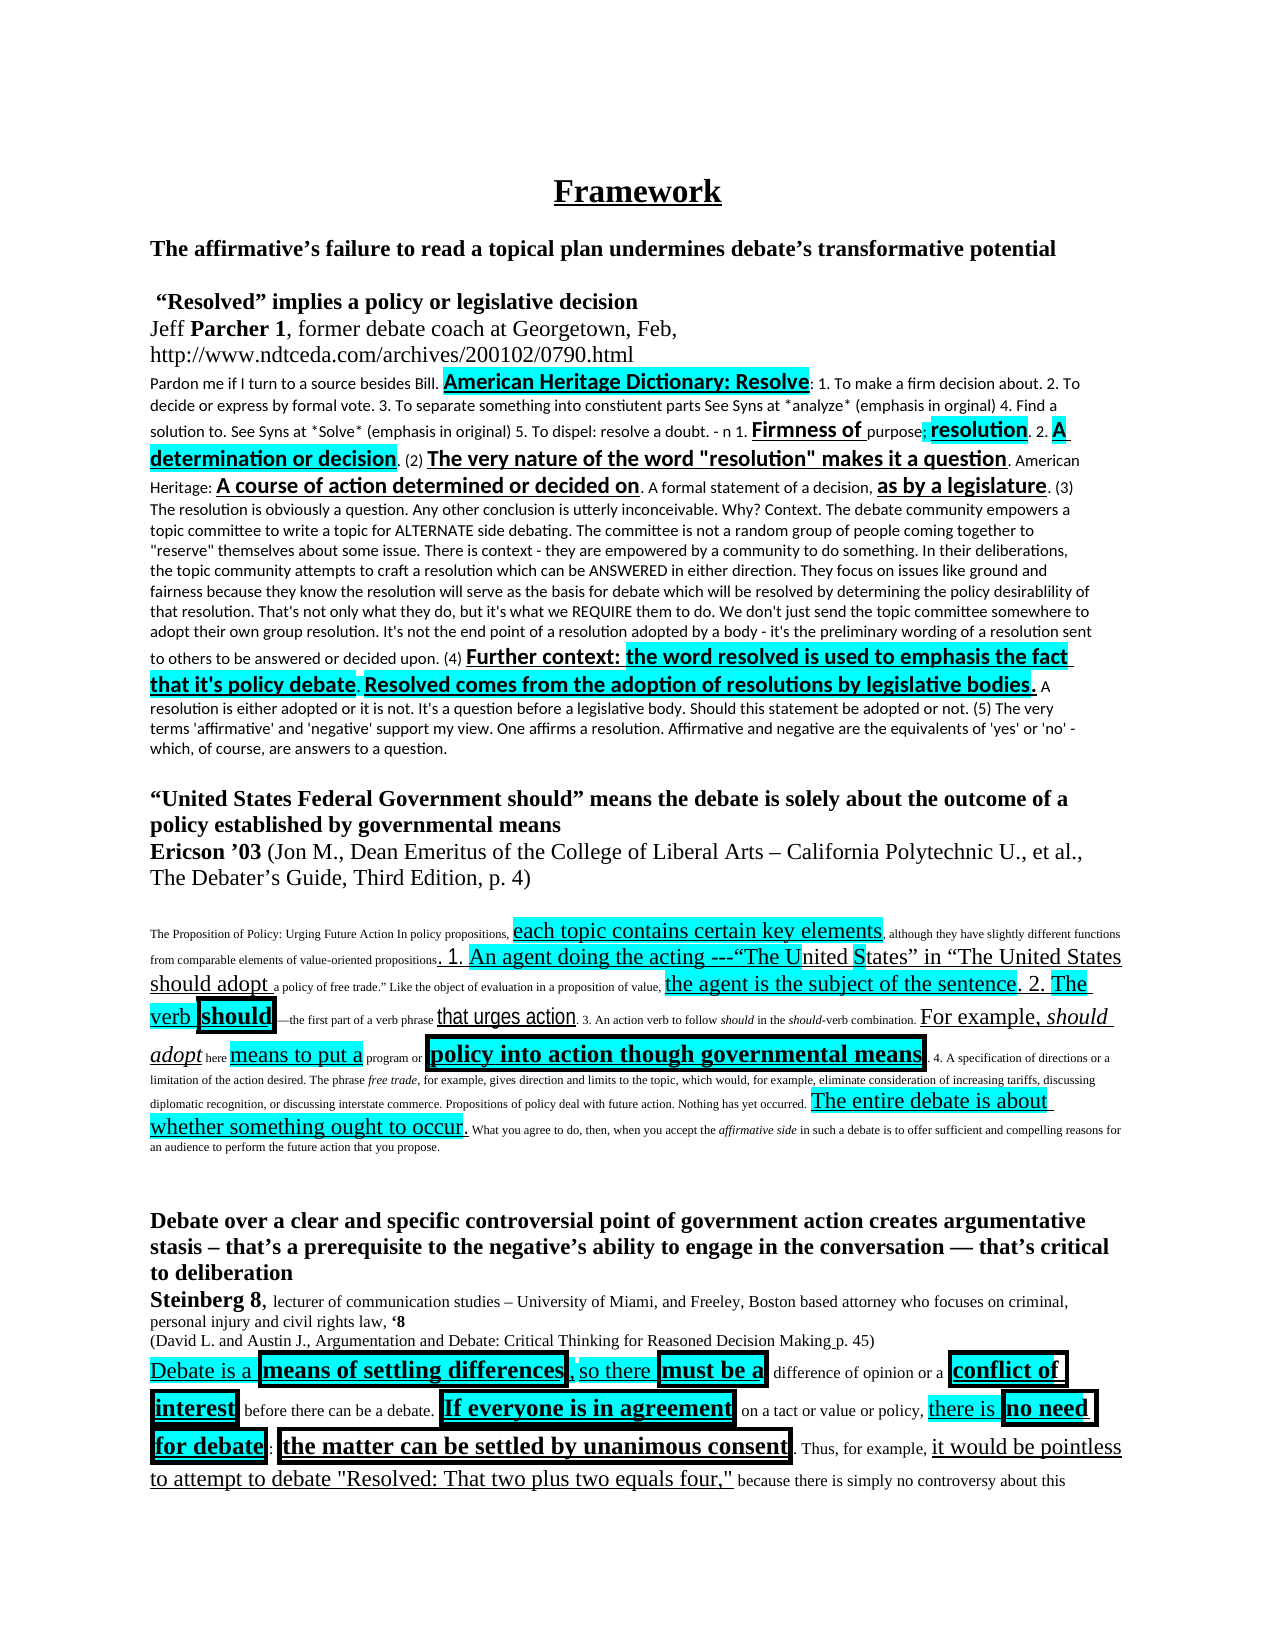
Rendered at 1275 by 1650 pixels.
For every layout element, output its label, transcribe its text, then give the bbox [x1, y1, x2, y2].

text Jeff Parcher 1, former debate coach at Georgetown, Feb, http://www.ndtceda.com/archives/200102/0790.html [150, 314, 1125, 367]
text The affirmative’s failure to read a topical plan undermines debate’s transformative potential [150, 236, 1125, 262]
text “Resolved” implies a policy or legislative decision [150, 288, 1125, 314]
text Ericson ’03 (Jon M., Dean Emeritus of the College of Liberal Arts – California Polytechnic U., et al., The Debater’s Guide, Third Edition, p. 4) [150, 838, 1125, 891]
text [150, 1350, 1125, 1491]
text “United States Federal Government should” means the debate is solely about the outcome of a policy established by governmental means [150, 785, 1125, 838]
text (David L. and Austin J., Argumentation and Debate: Critical Thinking for Reasoned Decision Making p. 45) [150, 1331, 1125, 1350]
text Debate over a clear and specific controversial point of government action creates argumentative stasis – that’s a prerequisite to the negative’s ability to engage in the conversation — that’s critical to deliberation [150, 1207, 1125, 1286]
text Pardon me if I turn to a source besides Bill. American Heritage Dictionary: Resolve: 1. To make a firm decision about. 2. To decide or express by formal vote. 3. To separate something into constiutent parts See Syns at *analyze* (emphasis in orginal) 4. Find a solution to. See Syns at *Solve* (emphasis in original) 5. To dispel: resolve a doubt. - n 1. Firmness of purpose; resolution. 2. A determination or decision. (2) The very nature of the word "resolution" makes it a question. American Heritage: A course of action determined or decided on. A formal statement of a decision, as by a legislature. (3) The resolution is obviously a question. Any other conclusion is utterly inconceivable. Why? Context. The debate community empowers a topic committee to write a topic for ALTERNATE side debating. The committee is not a random group of people coming together to "reserve" themselves about some issue. There is context - they are empowered by a community to do something. In their deliberations, the topic community attempts to craft a resolution which can be ANSWERED in either direction. They focus on issues like ground and fairness because they know the resolution will serve as the basis for debate which will be resolved by determining the policy desirablility of that resolution. That's not only what they do, but it's what we REQUIRE them to do. We don't just send the topic committee somewhere to adopt their own group resolution. It's not the end point of a resolution adopted by a body - it's the preliminary wording of a resolution sent to others to be answered or decided upon. (4) Further context: the word resolved is used to emphasis the fact that it's policy debate. Resolved comes from the adoption of resolutions by legislative bodies. A resolution is either adopted or it is not. It's a question before a legislative body. Should this statement be adopted or not. (5) The very terms 'affirmative' and 'negative' support my view. One affirms a resolution. Affirmative and negative are the equivalents of 'yes' or 'no' - which, of course, are answers to a question. [150, 367, 1095, 759]
text The Proposition of Policy: Urging Future Action In policy propositions, each topic contains certain key elements, although they have slightly different functions from comparable elements of value-oriented propositions. 1. An agent doing the acting ---“The United States” in “The United States should adopt a policy of free trade.” Like the object of evaluation in a proposition of value, the agent is the subject of the sentence. 2. The verb should—the first part of a verb phrase that urges action. 3. An action verb to follow should in the should-verb combination. For example, should adopt here means to put a program or policy into action though governmental means. 4. A specification of directions or a limitation of the action desired. The phrase free trade, for example, gives direction and limits to the topic, which would, for example, eliminate consideration of increasing tariffs, discussing diplomatic recognition, or discussing interstate commerce. Propositions of policy deal with future action. Nothing has yet occurred. The entire debate is about whether something ought to occur. What you agree to do, then, when you accept the affirmative side in such a debate is to offer sufficient and compelling reasons for an audience to perform the future action that you propose. [150, 917, 1125, 1154]
subtitle Framework [150, 171, 1125, 209]
text Steinberg 8, lecturer of communication studies – University of Miami, and Freeley, Boston based attorney who focuses on criminal, personal injury and civil rights law, ‘8 [150, 1286, 1125, 1331]
